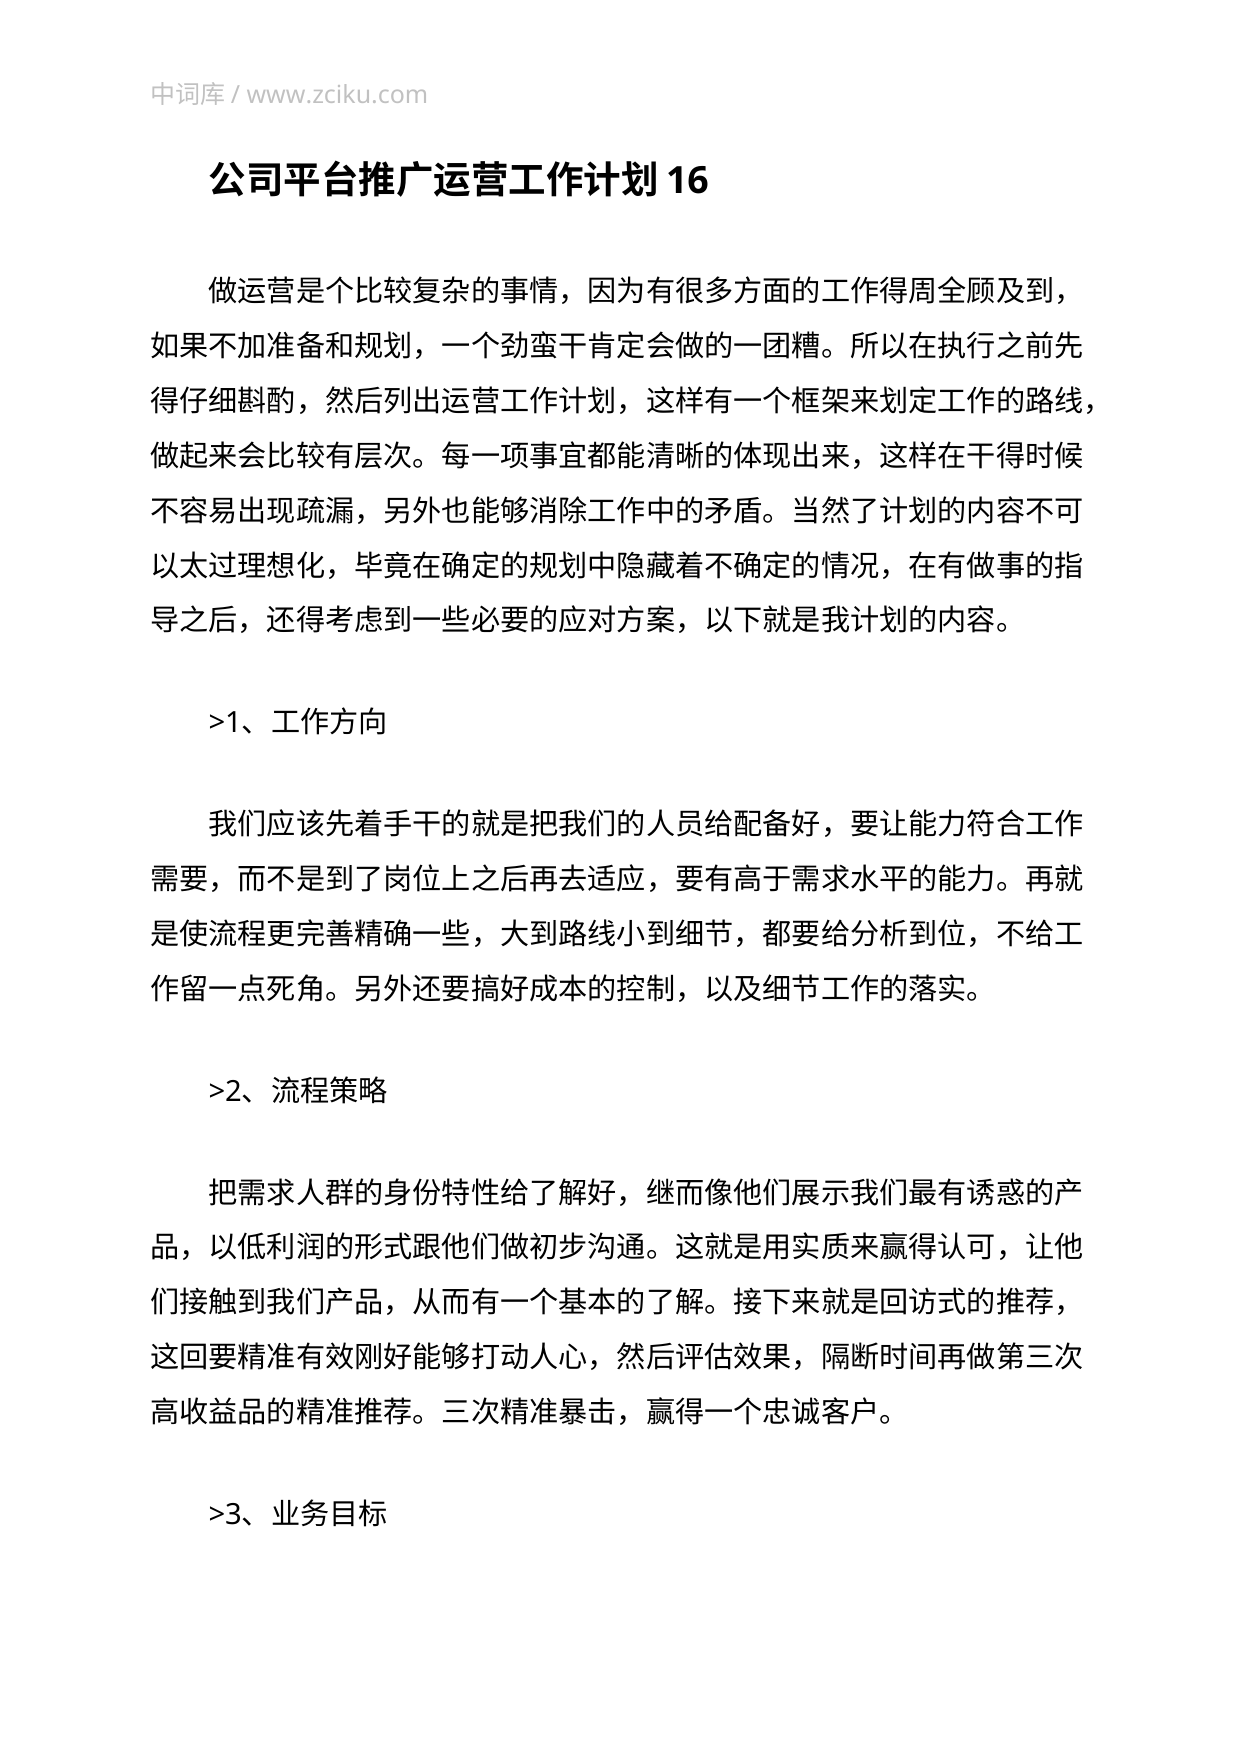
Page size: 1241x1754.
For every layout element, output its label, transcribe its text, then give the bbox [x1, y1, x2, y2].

text >2、流程策略 [150, 1067, 1090, 1109]
text >3、业务目标 [150, 1491, 1090, 1533]
text 做运营是个比较复杂的事情，因为有很多方面的工作得周全顾及到，如果不加准备和规划，一个劲蛮干肯定会做的一团糟。所以在执行之前先得仔细斟酌，然后列出运营工作计划，这样有一个框架来划定工作的路线，做起来会比较有层次。每一项事宜都能清晰的体现出来，这样在干得时候不容易出现疏漏，另外也能够消除工作中的矛盾。当然了计划的内容不可以太过理想化，毕竟在确定的规划中隐藏着不确定的情况，在有做事的指导之后，还得考虑到一些必要的应对方案，以下就是我计划的内容。 [150, 268, 1090, 639]
text 我们应该先着手干的就是把我们的人员给配备好，要让能力符合工作需要，而不是到了岗位上之后再去适应，要有高于需求水平的能力。再就是使流程更完善精确一些，大到路线小到细节，都要给分析到位，不给工作留一点死角。另外还要搞好成本的控制，以及细节工作的落实。 [150, 801, 1090, 1008]
text 公司平台推广运营工作计划16 [150, 150, 1090, 204]
text >1、工作方向 [150, 699, 1090, 741]
text 把需求人群的身份特性给了解好，继而像他们展示我们最有诱惑的产品，以低利润的形式跟他们做初步沟通。这就是用实质来赢得认可，让他们接触到我们产品，从而有一个基本的了解。接下来就是回访式的推荐，这回要精准有效刚好能够打动人心，然后评估效果，隔断时间再做第三次高收益品的精准推荐。三次精准暴击，赢得一个忠诚客户。 [150, 1169, 1090, 1431]
